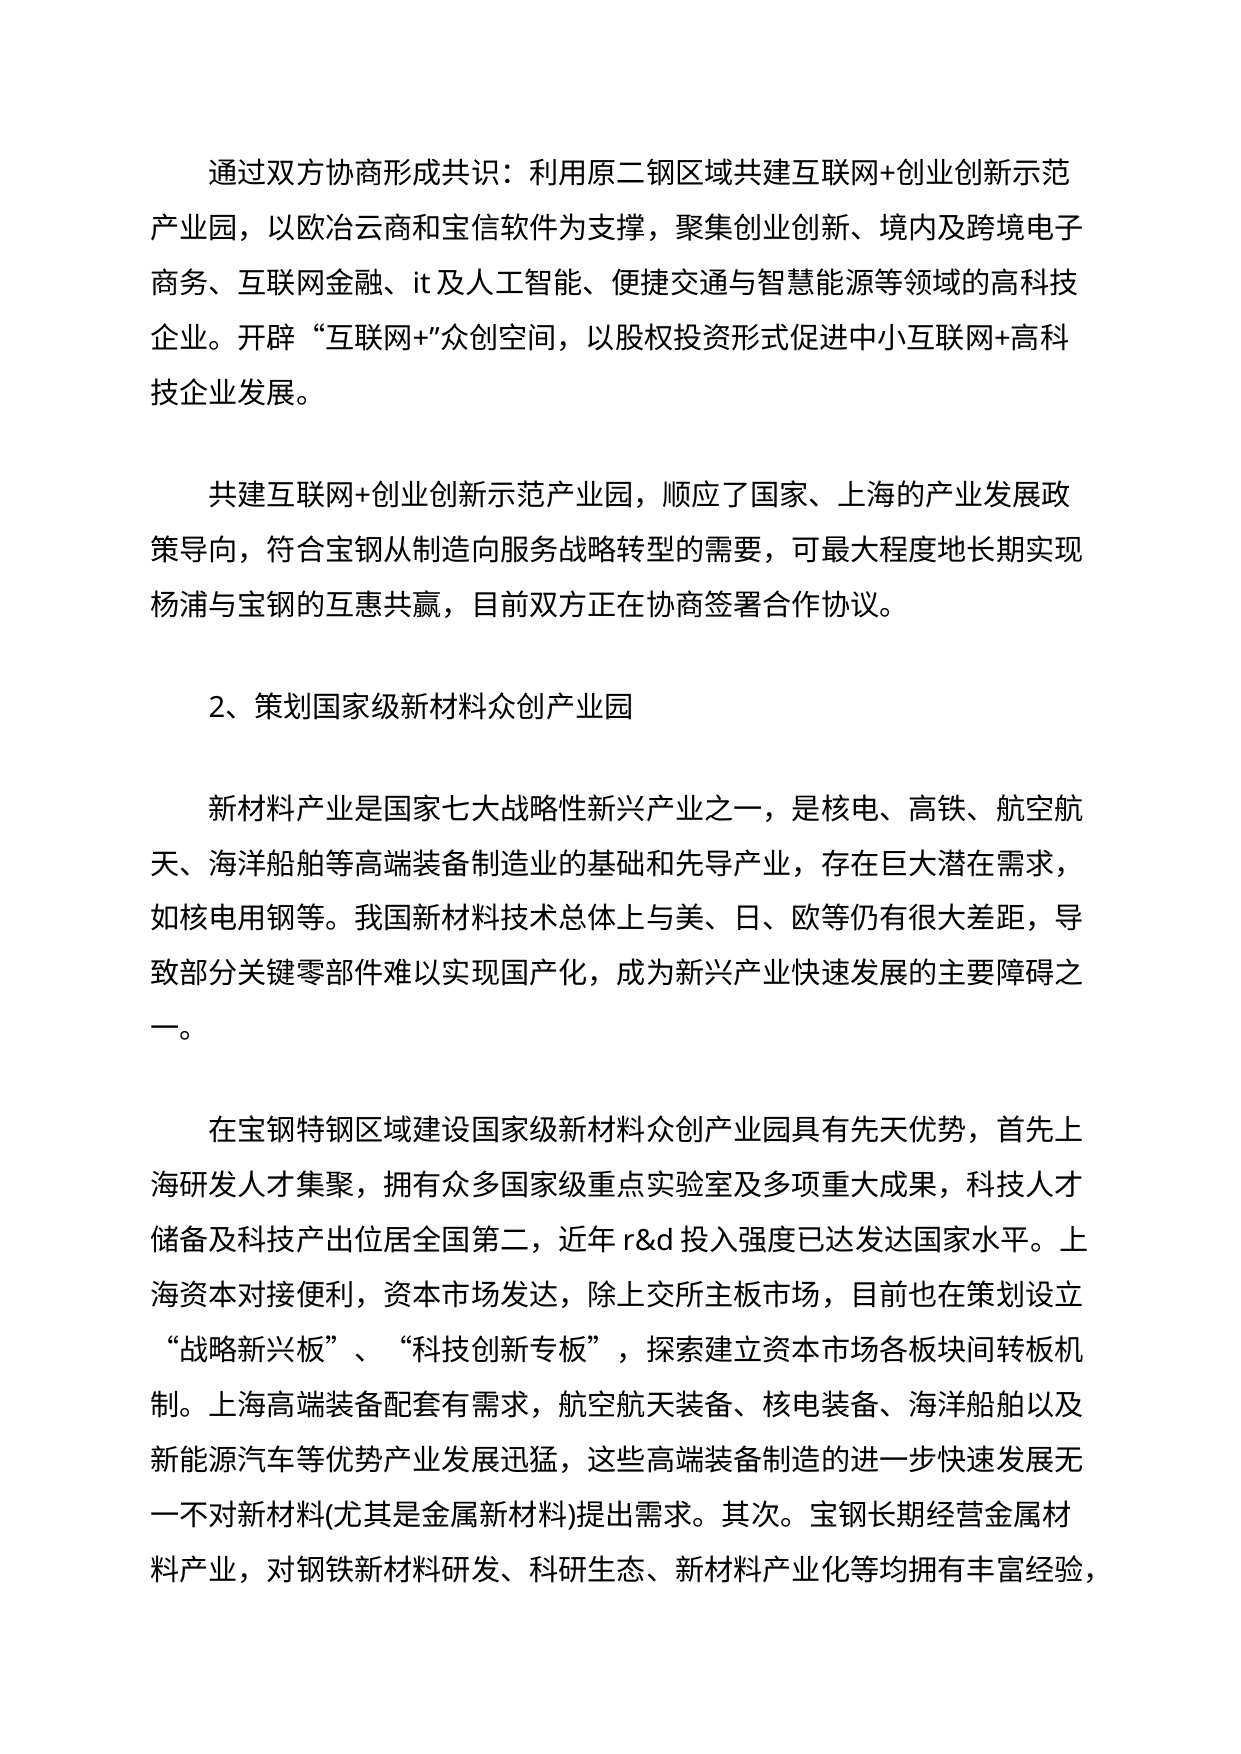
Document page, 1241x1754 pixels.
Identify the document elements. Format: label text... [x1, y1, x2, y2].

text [150, 1107, 1090, 1588]
text 新材料产业是国家七大战略性新兴产业之一，是核电、高铁、航空航天、海洋船舶等高端装备制造业的基础和先导产业，存在巨大潜在需求，如核电用钢等。我国新材料技术总体上与美、日、欧等仍有很大差距，导致部分关键零部件难以实现国产化，成为新兴产业快速发展的主要障碍之一。 [150, 785, 1090, 1047]
text 2、策划国家级新材料众创产业园 [150, 683, 1090, 726]
text 通过双方协商形成共识：利用原二钢区域共建互联网+创业创新示范产业园，以欧冶云商和宝信软件为支撑，聚集创业创新、境内及跨境电子商务、互联网金融、it及人工智能、便捷交通与智慧能源等领域的高科技企业。开辟“互联网+”众创空间，以股权投资形式促进中小互联网+高科技企业发展。 [150, 150, 1090, 412]
text 共建互联网+创业创新示范产业园，顺应了国家、上海的产业发展政策导向，符合宝钢从制造向服务战略转型的需要，可最大程度地长期实现杨浦与宝钢的互惠共赢，目前双方正在协商签署合作协议。 [150, 472, 1090, 624]
